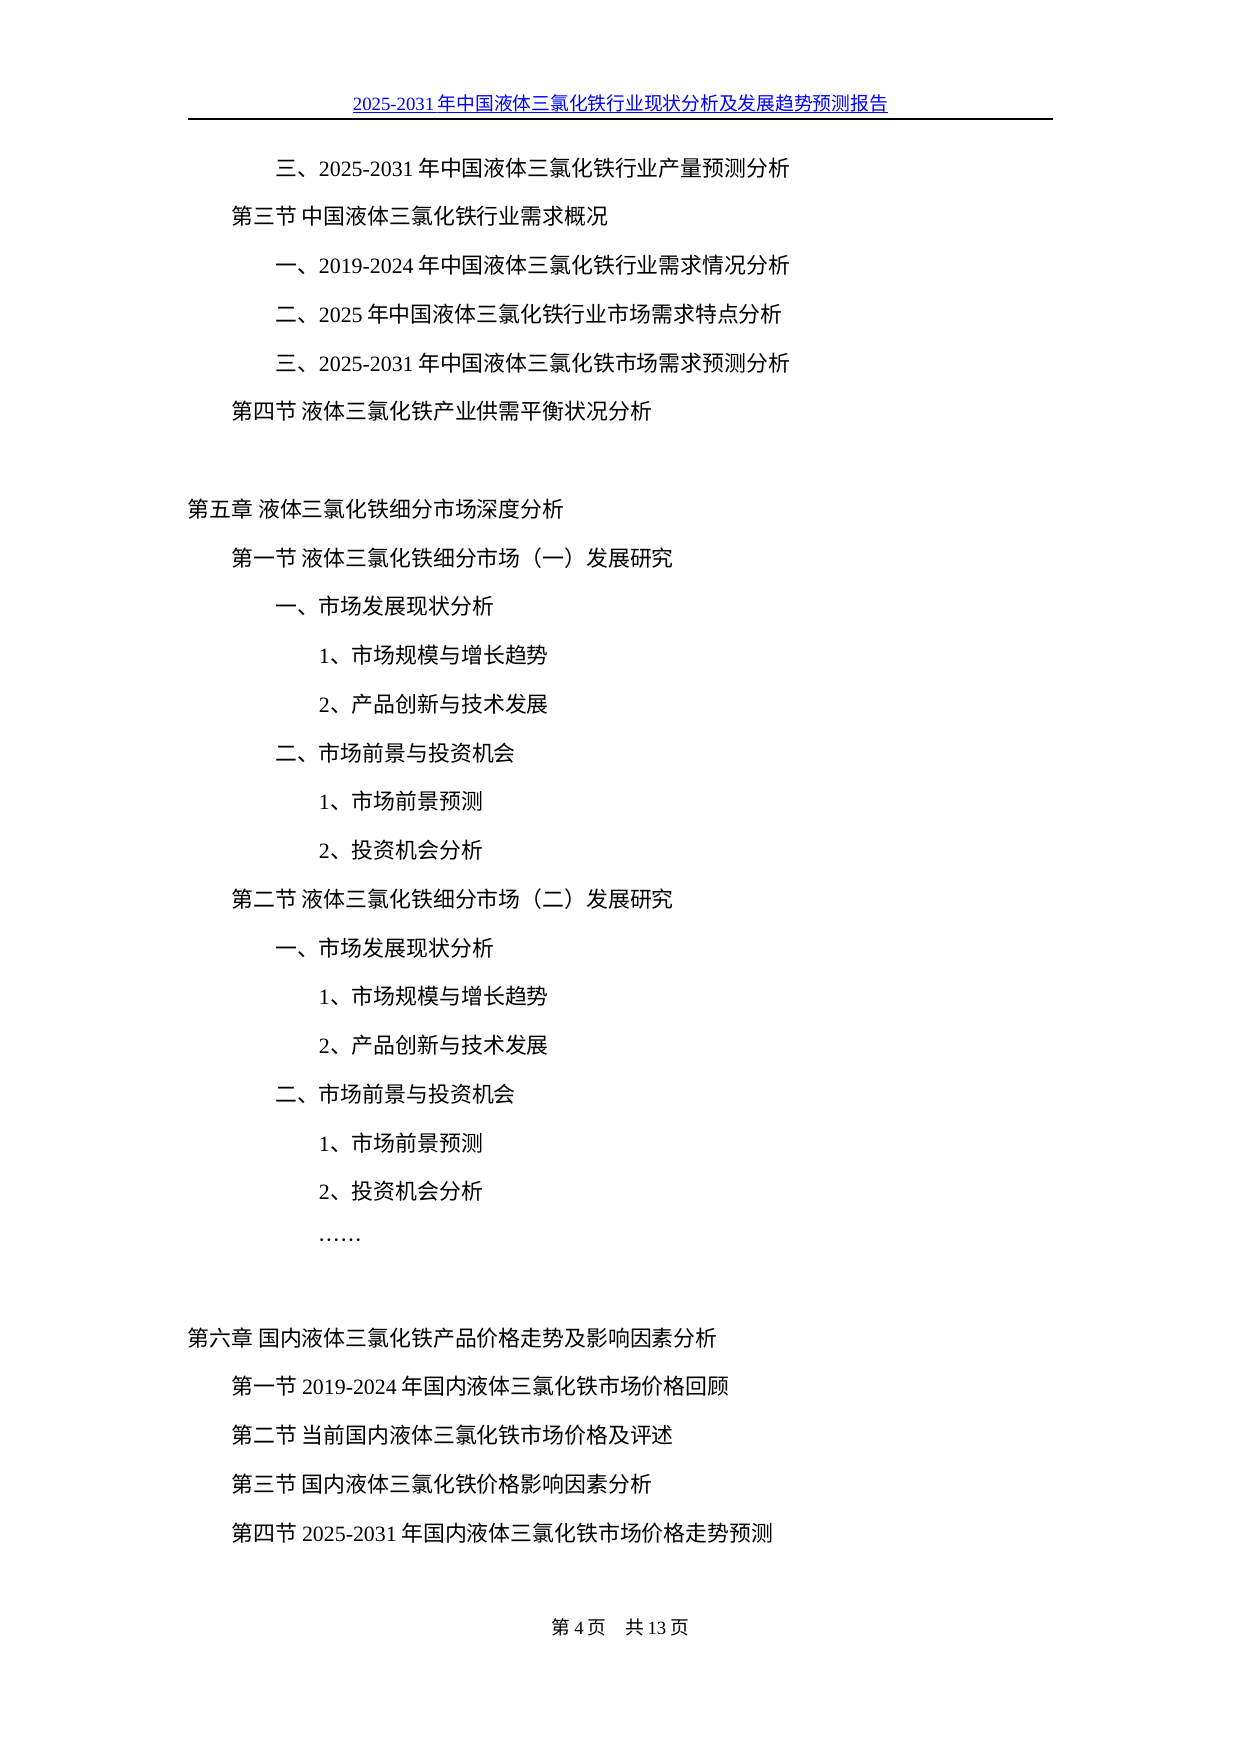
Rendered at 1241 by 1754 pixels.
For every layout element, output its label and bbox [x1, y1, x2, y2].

text [187, 150, 1053, 1548]
